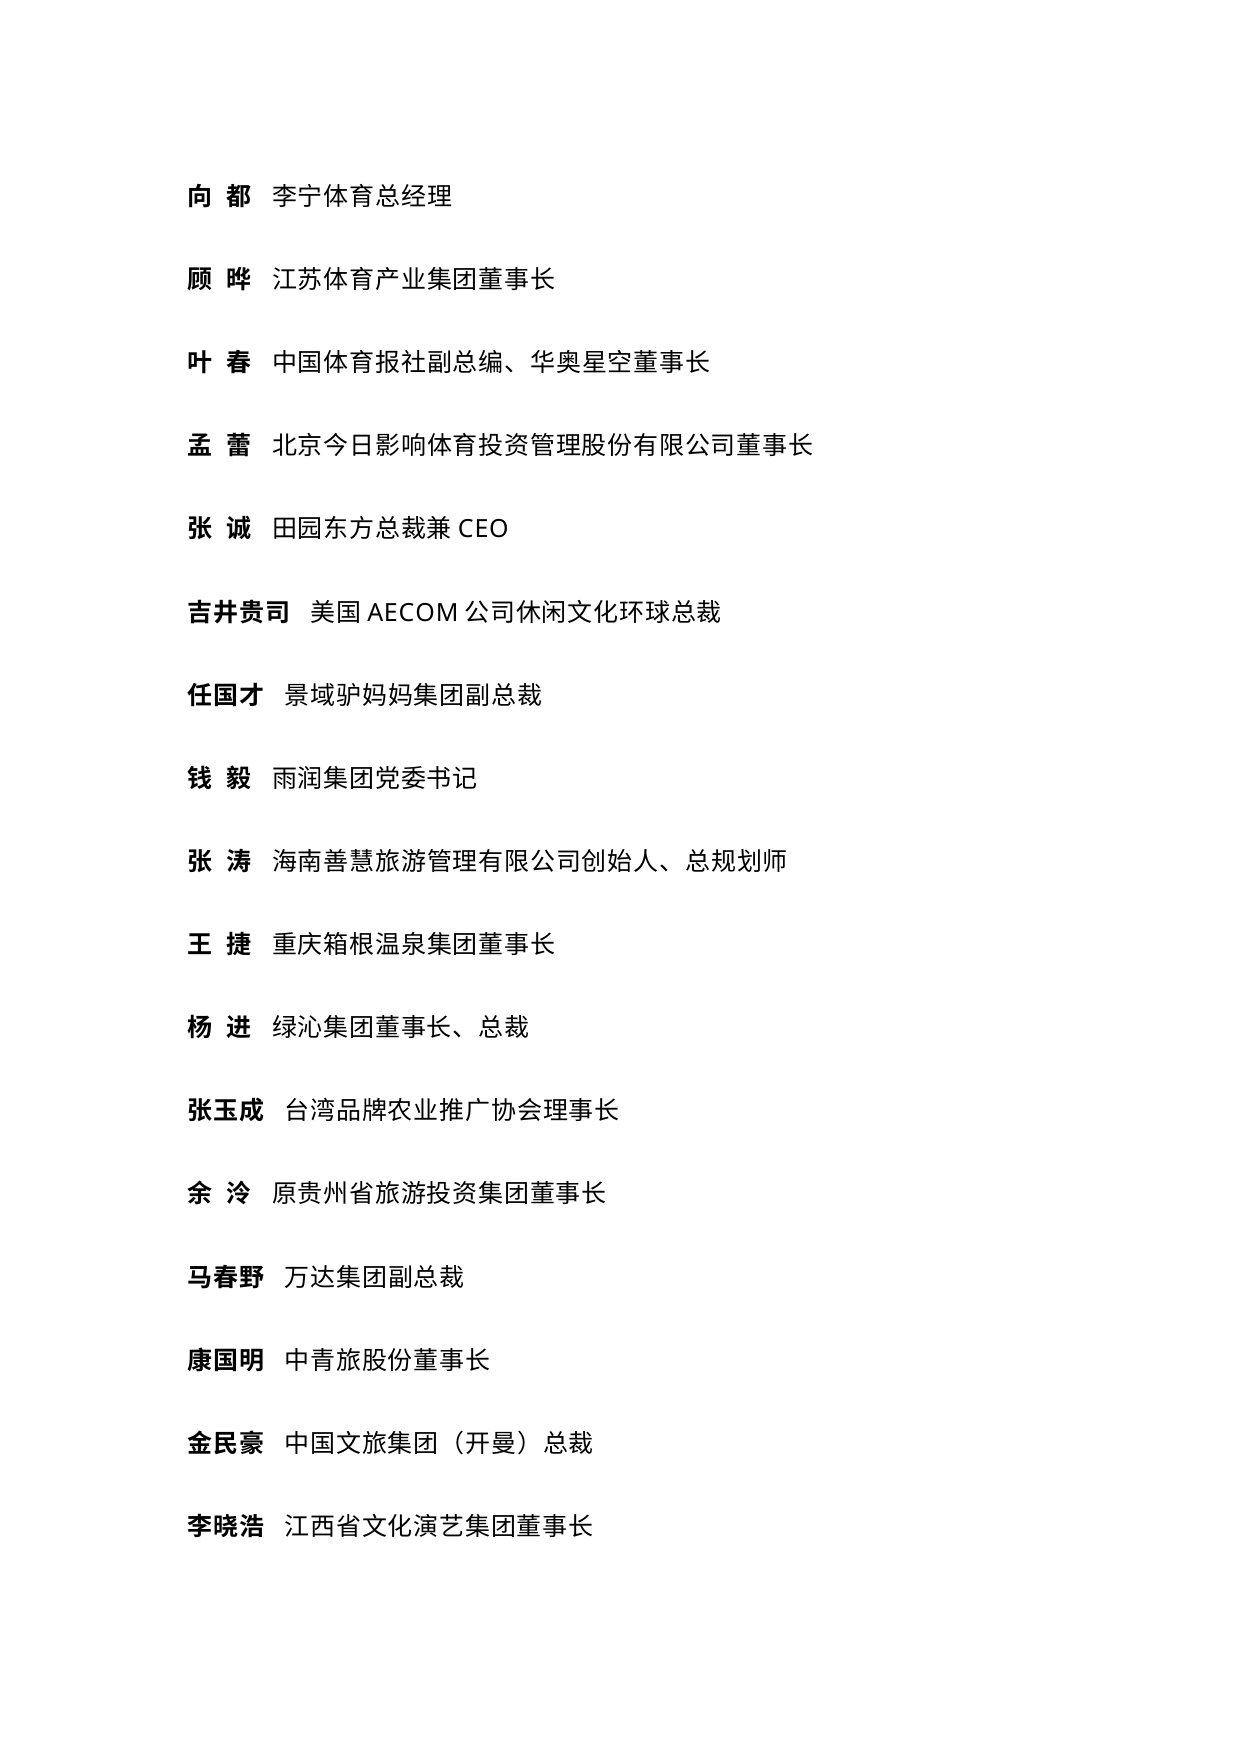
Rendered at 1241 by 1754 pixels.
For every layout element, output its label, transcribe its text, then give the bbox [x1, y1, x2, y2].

text 张 涛 海南善慧旅游管理有限公司创始人、总规划师 [187, 827, 1053, 892]
text 吉井贵司 美国AECOM公司休闲文化环球总裁 [187, 578, 1053, 643]
text 李晓浩 江西省文化演艺集团董事长 [187, 1492, 1053, 1557]
text 余 泠 原贵州省旅游投资集团董事长 [187, 1159, 1053, 1224]
text 杨 进 绿沁集团董事长、总裁 [187, 993, 1053, 1058]
text 叶 春 中国体育报社副总编、华奥星空董事长 [187, 328, 1053, 393]
text 王 捷 重庆箱根温泉集团董事长 [187, 910, 1053, 975]
text 顾 晔 江苏体育产业集团董事长 [187, 245, 1053, 310]
text 任国才 景域驴妈妈集团副总裁 [187, 661, 1053, 726]
text 康国明 中青旅股份董事长 [187, 1326, 1053, 1391]
text 马春野 万达集团副总裁 [187, 1243, 1053, 1308]
text 钱 毅 雨润集团党委书记 [187, 744, 1053, 809]
text 张 诚 田园东方总裁兼CEO [187, 494, 1053, 559]
text 孟 蕾 北京今日影响体育投资管理股份有限公司董事长 [187, 411, 1053, 476]
text 金民豪 中国文旅集团（开曼）总裁 [187, 1409, 1053, 1474]
text 张玉成 台湾品牌农业推广协会理事长 [187, 1076, 1053, 1141]
text 向 都 李宁体育总经理 [187, 162, 1053, 227]
